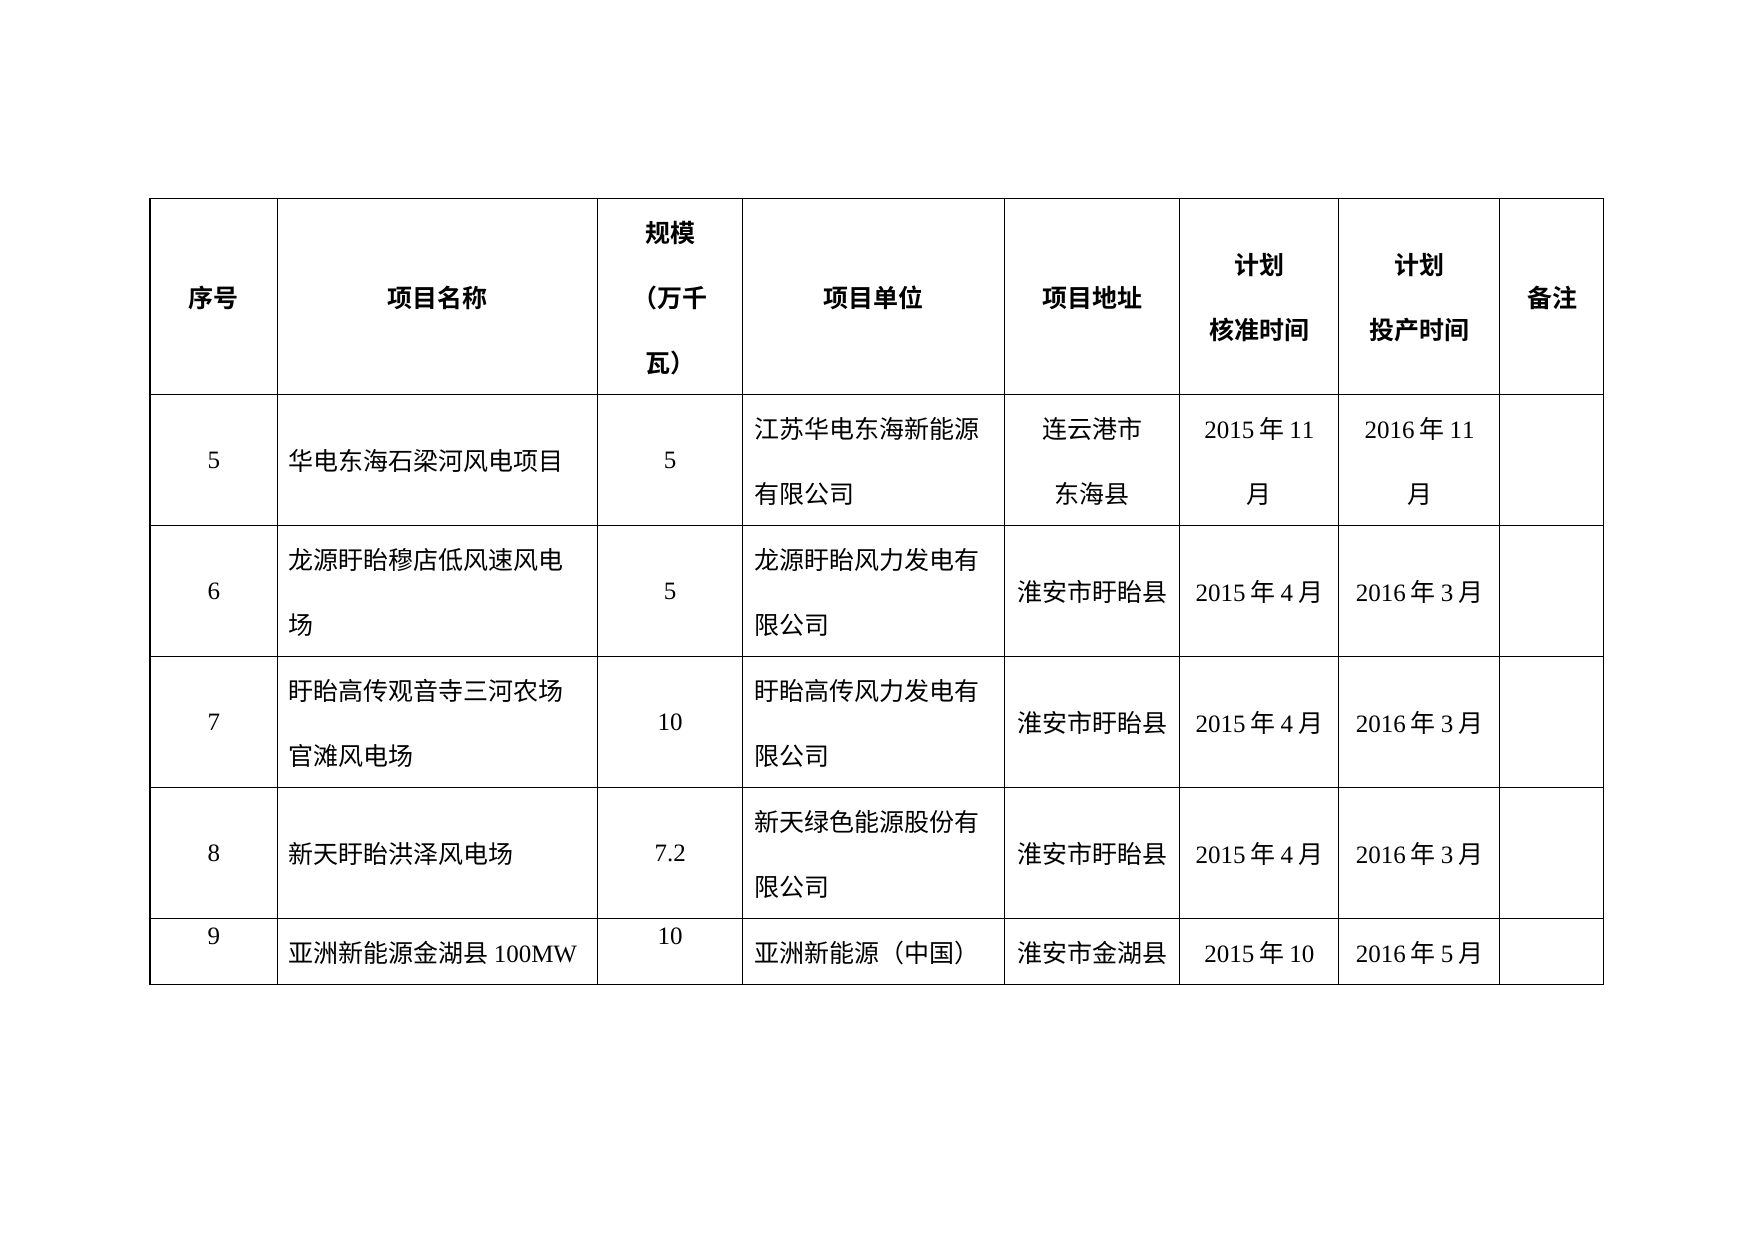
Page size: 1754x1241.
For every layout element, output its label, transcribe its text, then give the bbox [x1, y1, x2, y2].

table_header 备注 [1500, 199, 1603, 394]
table_cell 盱眙高传风力发电有限公司 [743, 657, 1004, 787]
table_cell 2015年4月 [1180, 657, 1338, 787]
table_cell 龙源盱眙风力发电有限公司 [743, 526, 1004, 656]
table_cell 淮安市盱眙县 [1005, 657, 1179, 787]
table_cell 新天绿色能源股份有限公司 [743, 788, 1004, 918]
table_cell 6 [151, 526, 277, 656]
table_cell 2016年5月 [1339, 919, 1499, 984]
table_cell 淮安市金湖县 [1005, 919, 1179, 984]
table_cell 华电东海石梁河风电项目 [278, 395, 597, 525]
table_cell [1500, 788, 1603, 918]
table_header 计划 投产时间 [1339, 199, 1499, 394]
table_header 计划 核准时间 [1180, 199, 1338, 394]
table_cell 淮安市盱眙县 [1005, 526, 1179, 656]
table_cell 7 [151, 657, 277, 787]
table_cell 2016年3月 [1339, 788, 1499, 918]
table_cell 2015年4月 [1180, 788, 1338, 918]
table_header 项目名称 [278, 199, 597, 394]
table_cell 5 [598, 395, 742, 525]
table_cell 江苏华电东海新能源有限公司 [743, 395, 1004, 525]
table_cell 2016年3月 [1339, 526, 1499, 656]
table_cell [1500, 657, 1603, 787]
table_cell 亚洲新能源（中国）有限公司 [743, 919, 1004, 984]
table_header 序号 [151, 199, 277, 394]
table_cell 2016年11月 [1339, 395, 1499, 525]
table_cell 10 [598, 657, 742, 787]
table_cell 2015年11月 [1180, 395, 1338, 525]
table_cell 9 [151, 919, 277, 984]
table_cell 盱眙高传观音寺三河农场官滩风电场 [278, 657, 597, 787]
table_cell 5 [598, 526, 742, 656]
table_cell 亚洲新能源金湖县100MW风电场工程 [278, 919, 597, 984]
table_cell 新天盱眙洪泽风电场 [278, 788, 597, 918]
table_cell 5 [151, 395, 277, 525]
table_cell 7.2 [598, 788, 742, 918]
table_cell 淮安市盱眙县 [1005, 788, 1179, 918]
table_cell 2015年4月 [1180, 526, 1338, 656]
table_header 项目地址 [1005, 199, 1179, 394]
table_cell 2015年10月 [1180, 919, 1338, 984]
table_cell [1500, 526, 1603, 656]
table_cell 10 [598, 919, 742, 984]
table_cell 连云港市 东海县 [1005, 395, 1179, 525]
table_cell [1500, 395, 1603, 525]
table_cell 龙源盱眙穆店低风速风电场 [278, 526, 597, 656]
table_cell [1500, 919, 1603, 984]
table_header 项目单位 [743, 199, 1004, 394]
table_header 规模 （万千瓦） [598, 199, 742, 394]
table_cell 2016年3月 [1339, 657, 1499, 787]
table_cell 8 [151, 788, 277, 918]
